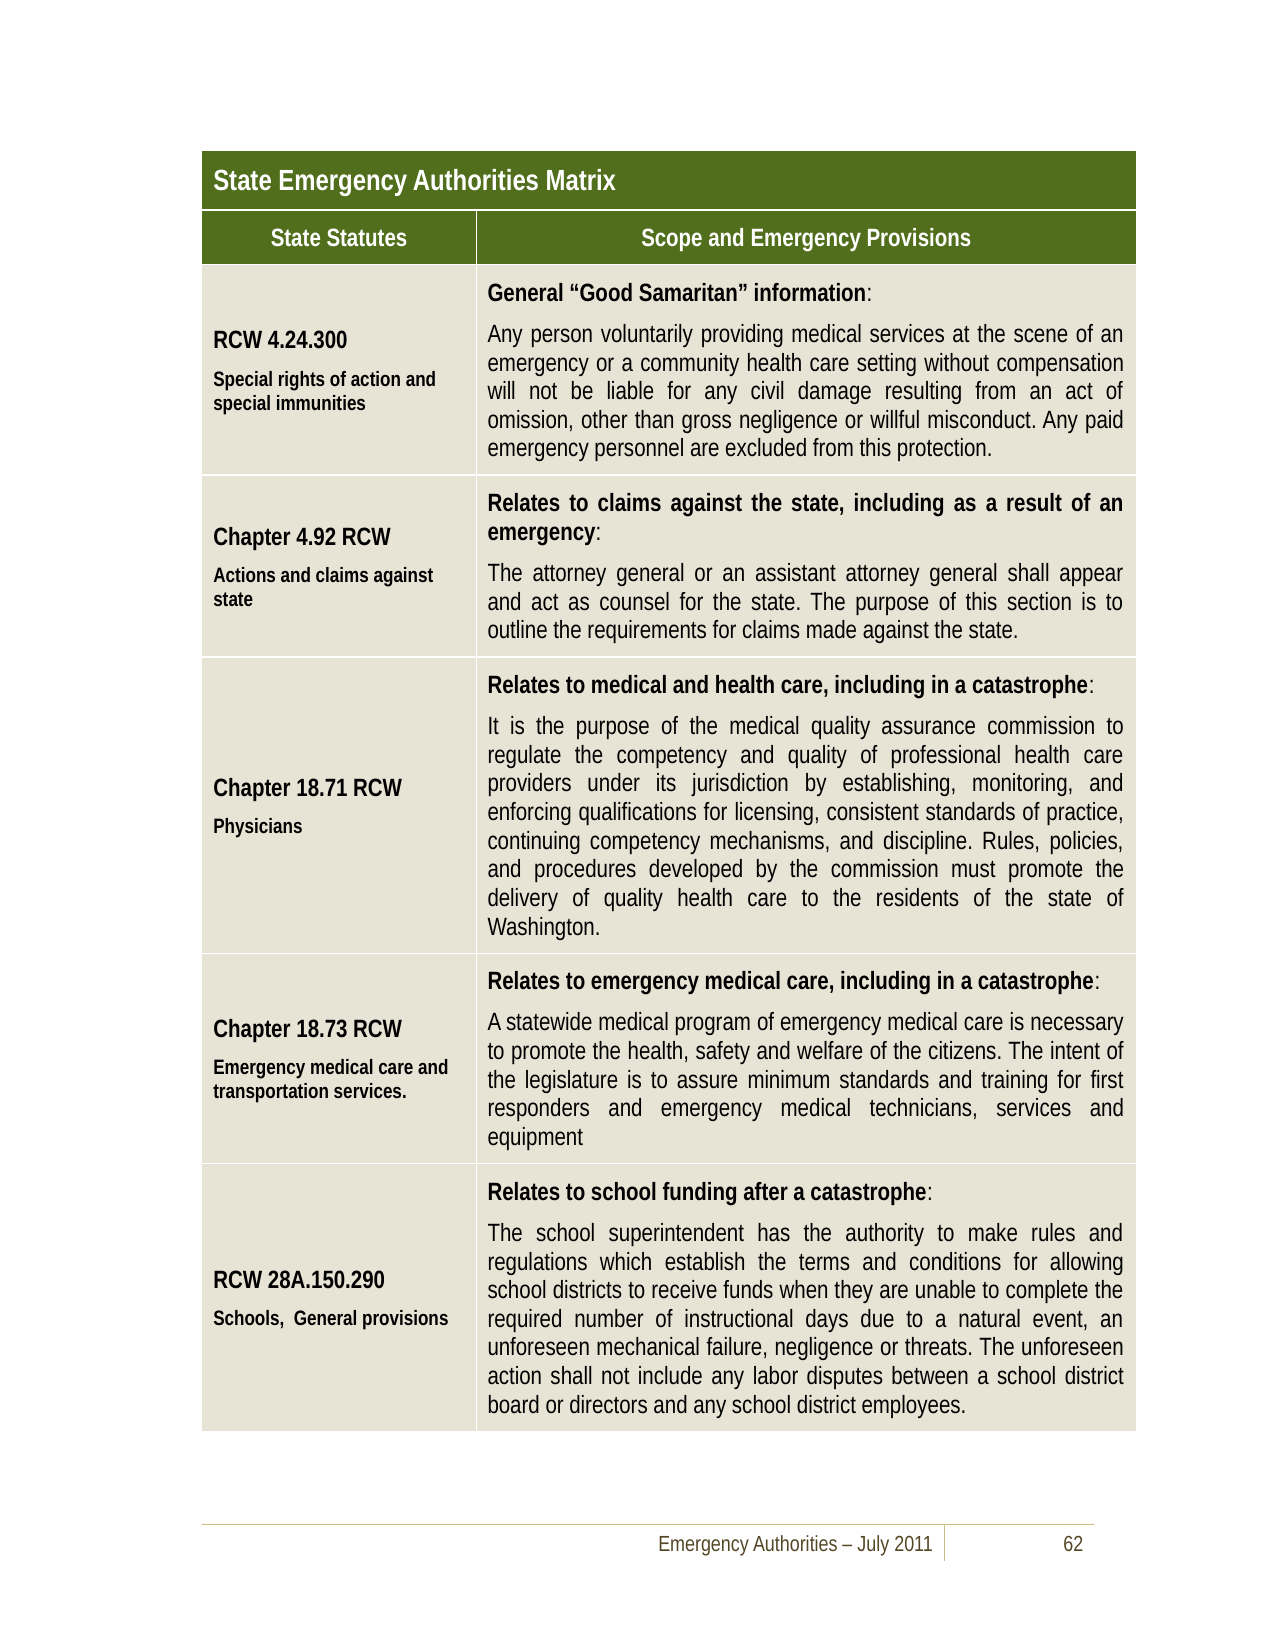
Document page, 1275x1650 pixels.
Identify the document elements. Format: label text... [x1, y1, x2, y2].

table_cell Relates to emergency medical care, including in a catastrophe: A statewide medical program of emergency medical care is necessary to promote the health, safety and welfare of the citizens. The intent of the legislature is to assure minimum standards and training for first responders and emergency medical technicians, services and equipment [477, 954, 1136, 1163]
table_cell Scope and Emergency Provisions [477, 211, 1136, 264]
table_cell Relates to claims against the state, including as a result of an emergency: The attorney general or an assistant attorney general shall appear and act as counsel for the state. The purpose of this section is to outline the requirements for claims made against the state. [477, 476, 1136, 656]
table_cell Chapter 4.92 RCW Actions and claims against state [202, 476, 476, 656]
table_header State Emergency Authorities Matrix [202, 151, 1136, 209]
table_cell Relates to school funding after a catastrophe: The school superintendent has the authority to make rules and regulations which establish the terms and conditions for allowing school districts to receive funds when they are unable to complete the required number of instructional days due to a natural event, an unforeseen mechanical failure, negligence or threats. The unforeseen action shall not include any labor disputes between a school district board or directors and any school district employees. [477, 1164, 1136, 1431]
table_cell RCW 28A.150.290 Schools, General provisions [202, 1164, 476, 1431]
table_cell Chapter 18.71 RCW Physicians [202, 658, 476, 953]
table_cell General “Good Samaritan” information: Any person voluntarily providing medical services at the scene of an emergency or a community health care setting without compensation will not be liable for any civil damage resulting from an act of omission, other than gross negligence or willful misconduct. Any paid emergency personnel are excluded from this protection. [477, 265, 1136, 474]
table_cell State Statutes [202, 211, 476, 264]
table_cell RCW 4.24.300 Special rights of action and special immunities [202, 265, 476, 474]
table_cell Chapter 18.73 RCW Emergency medical care and transportation services. [202, 954, 476, 1163]
table_cell Relates to medical and health care, including in a catastrophe: It is the purpose of the medical quality assurance commission to regulate the competency and quality of professional health care providers under its jurisdiction by establishing, monitoring, and enforcing qualifications for licensing, consistent standards of practice, continuing competency mechanisms, and discipline. Rules, policies, and procedures developed by the commission must promote the delivery of quality health care to the residents of the state of Washington. [477, 658, 1136, 953]
